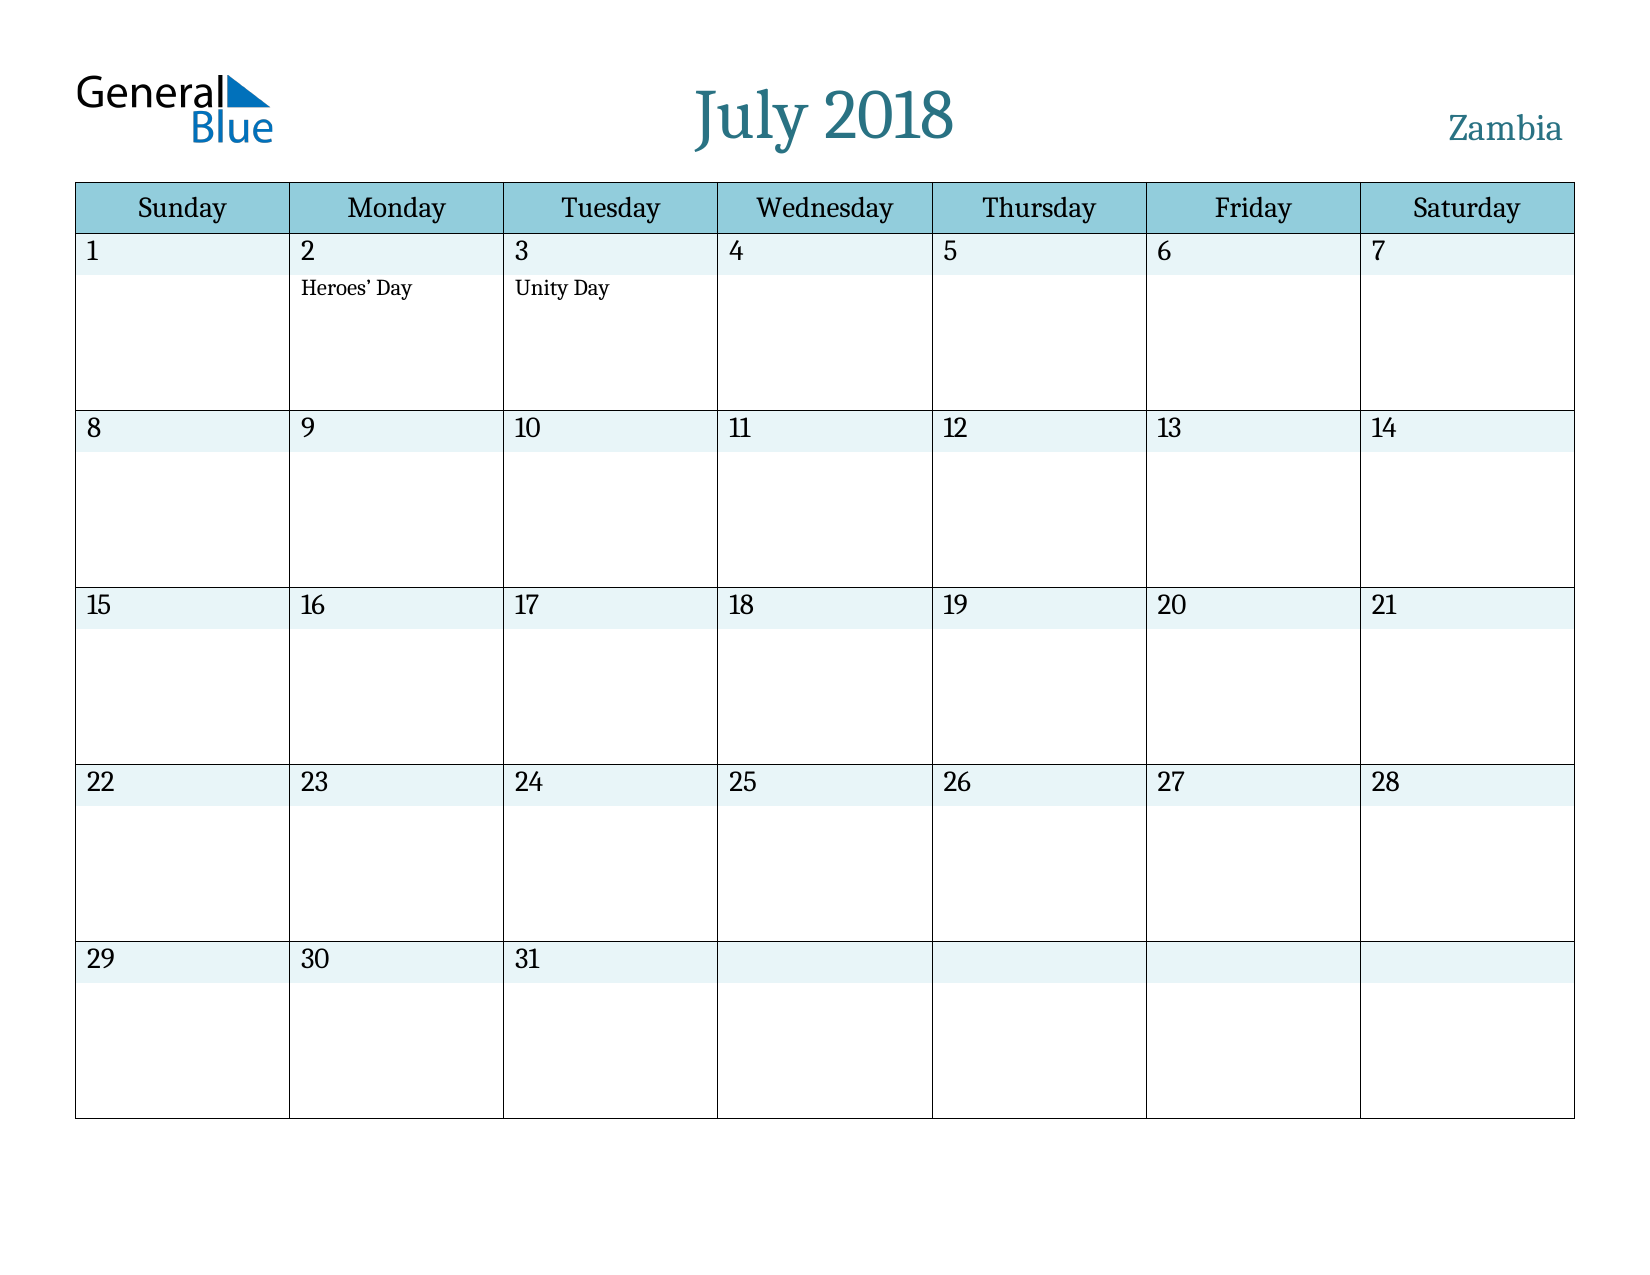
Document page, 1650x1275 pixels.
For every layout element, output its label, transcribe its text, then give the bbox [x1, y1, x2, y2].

table_cell Tuesday [504, 183, 717, 233]
table_cell 9 [290, 411, 503, 452]
table_cell 30 [290, 942, 503, 983]
table_cell [290, 806, 503, 941]
table_cell [76, 806, 289, 941]
table_cell 12 [933, 411, 1146, 452]
table_cell 8 [76, 411, 289, 452]
table_cell Monday [290, 183, 503, 233]
table_cell Wednesday [718, 183, 932, 233]
table_cell 22 [76, 765, 289, 806]
table_cell 26 [933, 765, 1146, 806]
table_cell 7 [1361, 234, 1574, 275]
table_cell [1361, 806, 1574, 941]
table_header July 2018 [504, 75, 1146, 182]
table_cell Friday [1147, 183, 1360, 233]
table_cell Sunday [76, 183, 289, 233]
table_cell 6 [1147, 234, 1360, 275]
table_cell [1361, 983, 1574, 1118]
table_cell [718, 452, 932, 587]
table_cell [1361, 275, 1574, 410]
table_cell [933, 983, 1146, 1118]
table_cell 20 [1147, 588, 1360, 629]
table_cell [1147, 983, 1360, 1118]
table_cell 5 [933, 234, 1146, 275]
table_cell [718, 629, 932, 764]
table_cell 31 [504, 942, 717, 983]
table_cell [933, 629, 1146, 764]
table_cell 11 [718, 411, 932, 452]
table_cell [1361, 452, 1574, 587]
table_cell 27 [1147, 765, 1360, 806]
table_cell [718, 806, 932, 941]
table_cell [76, 452, 289, 587]
table_cell Heroes’ Day [290, 275, 503, 410]
picture [77, 75, 273, 143]
table_cell [933, 452, 1146, 587]
table_cell [1147, 629, 1360, 764]
table_cell [290, 452, 503, 587]
table_cell 14 [1361, 411, 1574, 452]
table_cell [504, 452, 717, 587]
table_cell 23 [290, 765, 503, 806]
table_cell [290, 629, 503, 764]
table_cell Unity Day [504, 275, 717, 410]
table_header Zambia [1146, 75, 1574, 182]
table_cell [933, 806, 1146, 941]
table_cell [290, 983, 503, 1118]
table_cell [76, 629, 289, 764]
table_cell [1361, 629, 1574, 764]
table_cell [1147, 275, 1360, 410]
table_cell Saturday [1361, 183, 1574, 233]
table_cell [1147, 806, 1360, 941]
table_cell 18 [718, 588, 932, 629]
table_cell 29 [76, 942, 289, 983]
table_cell [718, 983, 932, 1118]
table_cell 16 [290, 588, 503, 629]
table_cell [1361, 942, 1574, 983]
table_cell 19 [933, 588, 1146, 629]
table_cell 21 [1361, 588, 1574, 629]
table_cell 24 [504, 765, 717, 806]
table_cell [718, 942, 932, 983]
table_cell 15 [76, 588, 289, 629]
table_cell [1147, 942, 1360, 983]
table_header [76, 75, 503, 182]
table_cell [504, 629, 717, 764]
table_cell 13 [1147, 411, 1360, 452]
table_cell 1 [76, 234, 289, 275]
table_cell [76, 275, 289, 410]
table_cell 28 [1361, 765, 1574, 806]
table_cell [504, 983, 717, 1118]
table_cell Thursday [933, 183, 1146, 233]
table_cell [1147, 452, 1360, 587]
table_cell 2 [290, 234, 503, 275]
table_cell 17 [504, 588, 717, 629]
table_cell [933, 275, 1146, 410]
table_cell [76, 983, 289, 1118]
table_cell [933, 942, 1146, 983]
table_cell 25 [718, 765, 932, 806]
table_cell 10 [504, 411, 717, 452]
table_cell 3 [504, 234, 717, 275]
table_cell [504, 806, 717, 941]
table_cell [718, 275, 932, 410]
table_cell 4 [718, 234, 932, 275]
